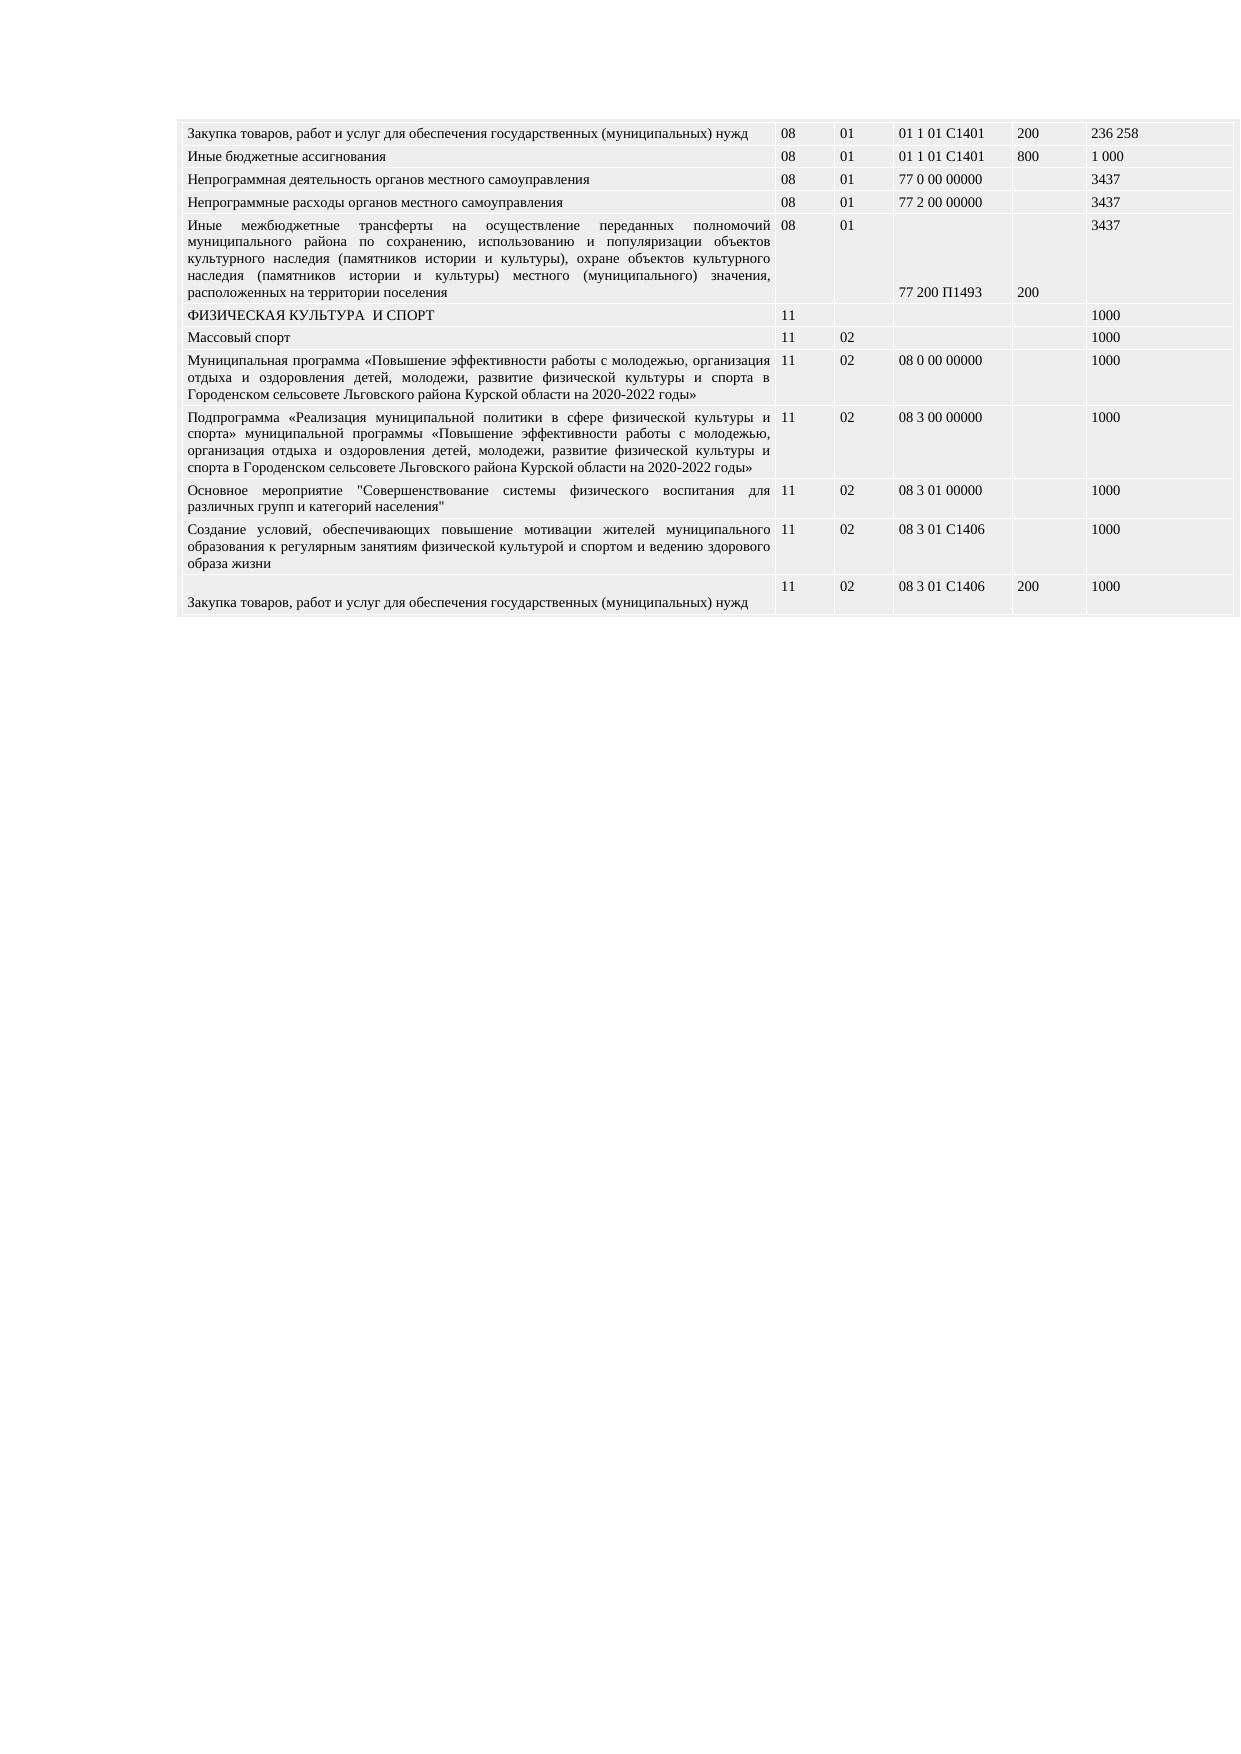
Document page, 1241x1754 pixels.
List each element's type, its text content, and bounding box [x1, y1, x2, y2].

table_header (рублей) [177, 119, 1240, 617]
